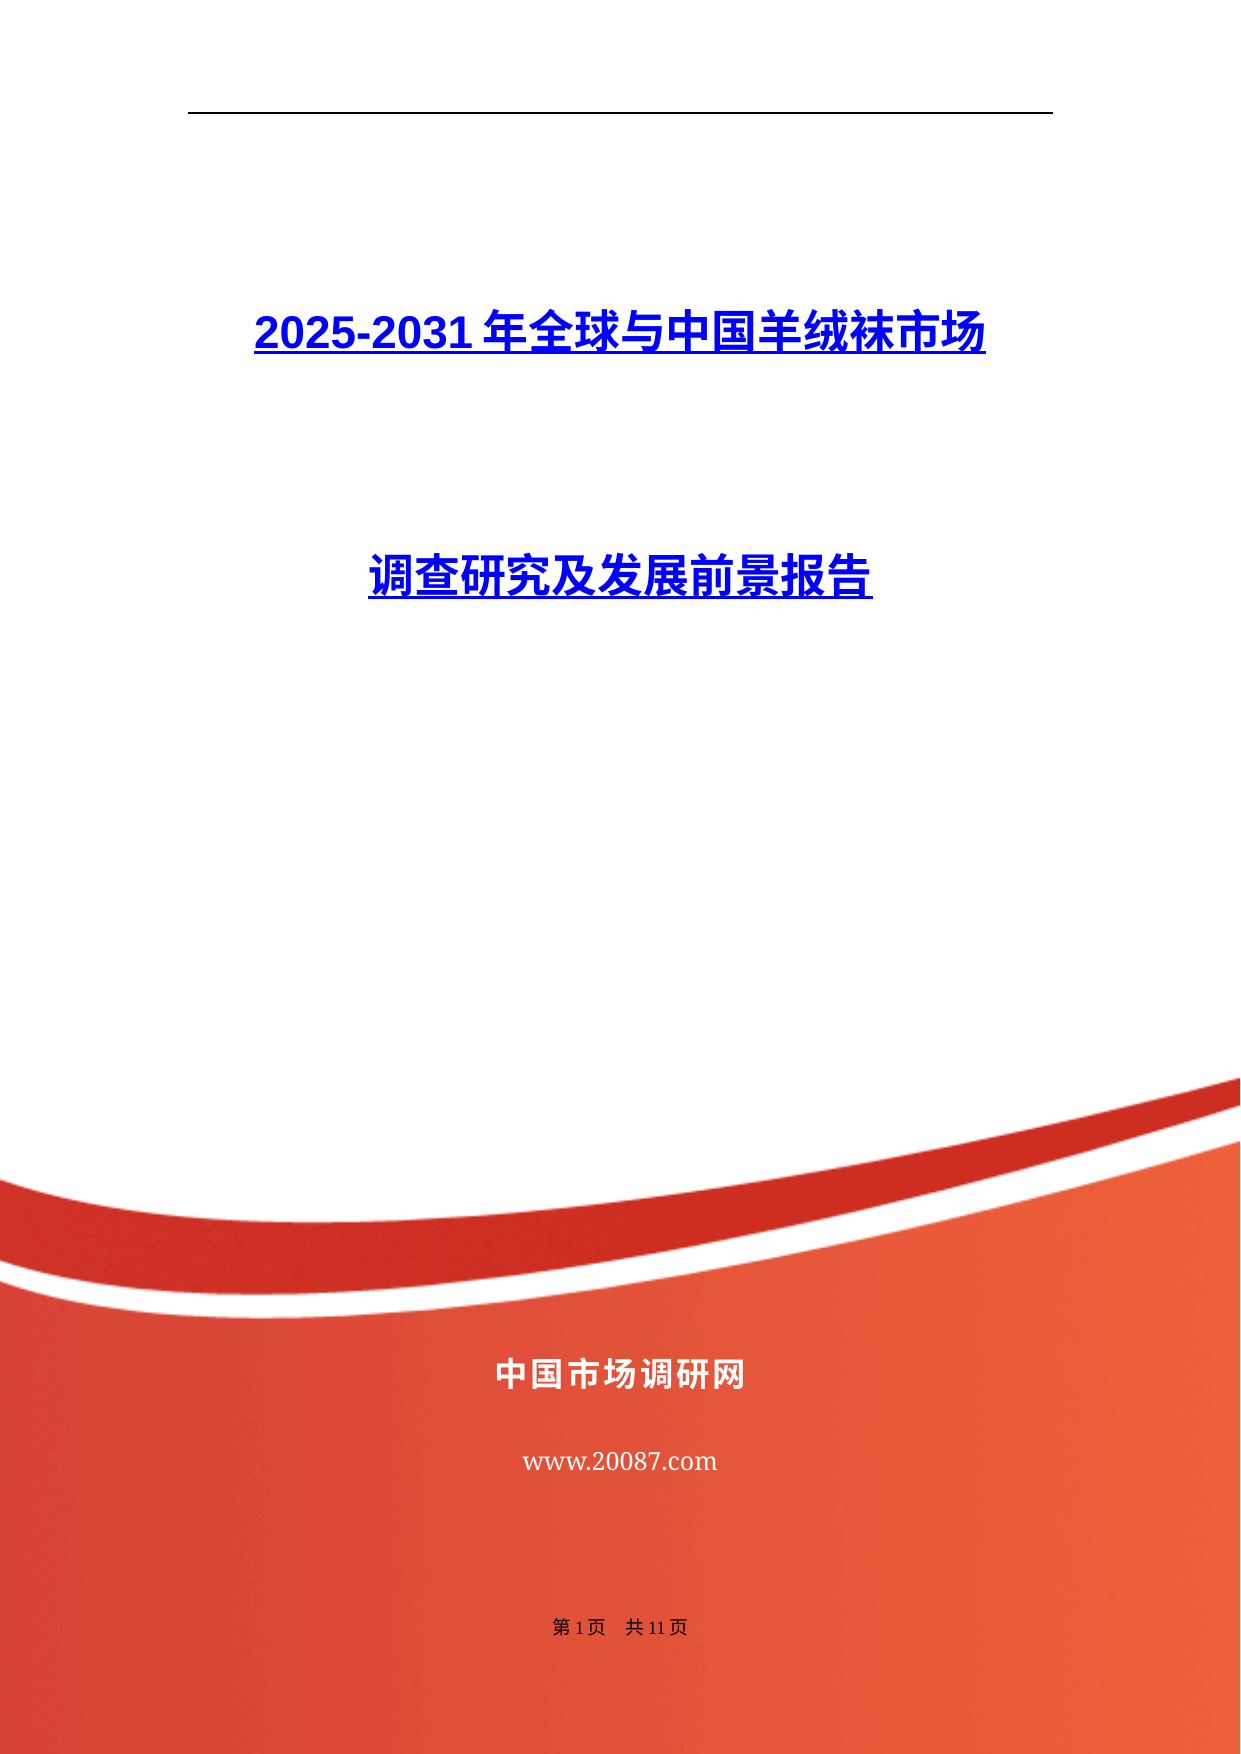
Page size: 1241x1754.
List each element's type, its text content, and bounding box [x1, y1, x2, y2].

subtitle 中国市场调研网 [187, 1339, 1053, 1404]
table_header 2025-2031年全球与中国羊绒袜市场调查研究及发展前景报告 [188, 207, 1053, 773]
picture [0, 1006, 1241, 1754]
text www.20087.com [187, 1428, 1053, 1493]
